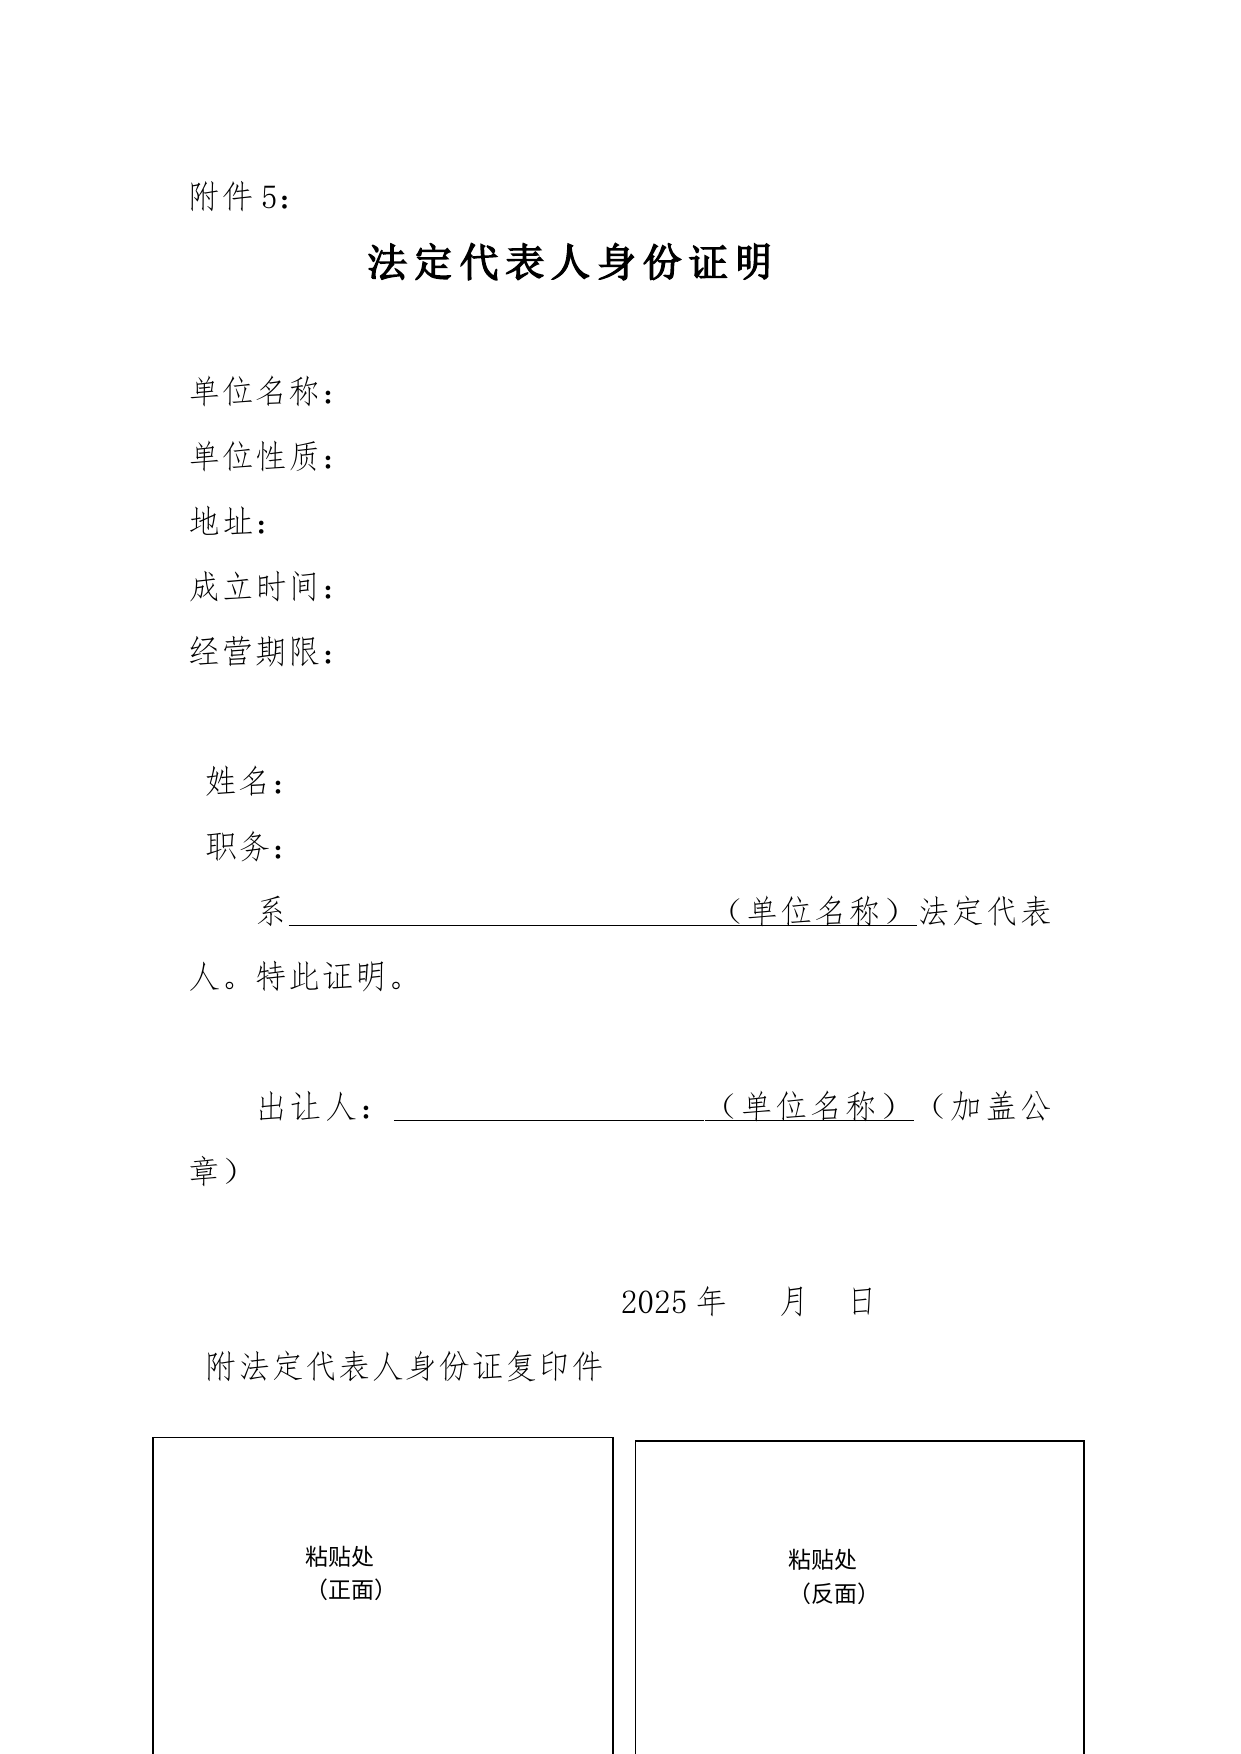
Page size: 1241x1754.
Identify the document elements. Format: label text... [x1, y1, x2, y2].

text 姓名： [187, 747, 886, 812]
text 附件5： [187, 162, 1053, 227]
text 附法定代表人身份证复印件 [187, 1332, 886, 1397]
text 成立时间： [187, 552, 886, 617]
text 系 （单位名称）法定代表人。特此证明。 [187, 877, 1053, 1007]
text 职务： [187, 812, 886, 877]
text 单位性质： [187, 422, 886, 487]
text 出让人： （单位名称）（加盖公章） [187, 1072, 1053, 1202]
text 单位名称： [187, 357, 886, 422]
text 经营期限： [187, 617, 886, 682]
text 地址： [187, 487, 886, 552]
text 法定代表人身份证明 [187, 227, 886, 292]
text 2025年 月 日 [187, 1267, 886, 1332]
